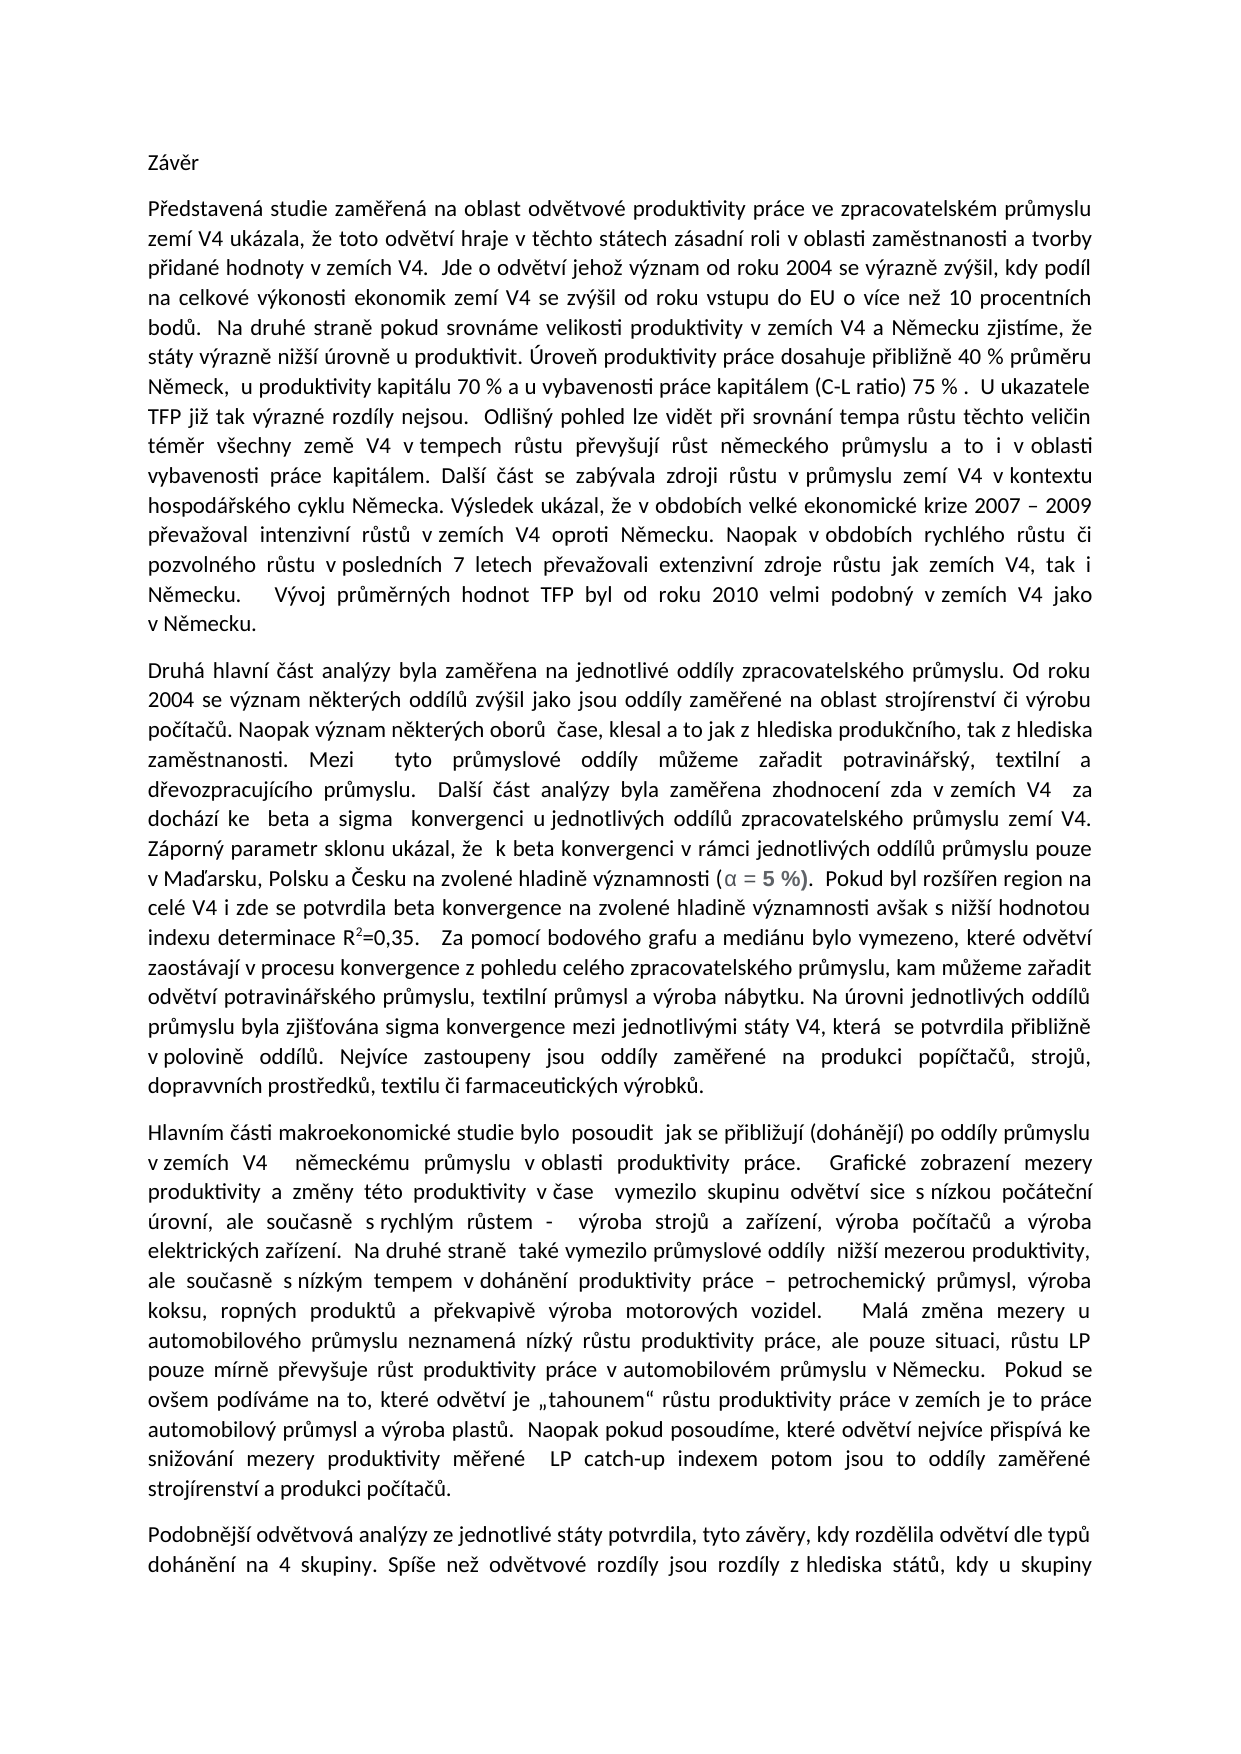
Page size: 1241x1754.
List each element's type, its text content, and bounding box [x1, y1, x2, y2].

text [148, 1521, 1093, 1578]
text Hlavním části makroekonomické studie bylo posoudit jak se přibližují (dohánějí) po oddíly průmyslu v zemích V4 německému průmyslu v oblasti produktivity práce. Grafické zobrazení mezery produktivity a změny této produktivity v čase vymezilo skupinu odvětví sice s nízkou počáteční úrovní, ale současně s rychlým růstem - výroba strojů a zařízení, výroba počítačů a výroba elektrických zařízení. Na druhé straně také vymezilo průmyslové oddíly nižší mezerou produktivity, ale současně s nízkým tempem v dohánění produktivity práce – petrochemický průmysl, výroba koksu, ropných produktů a překvapivě výroba motorových vozidel. Malá změna mezery u automobilového průmyslu neznamená nízký růstu produktivity práce, ale pouze situaci, růstu LP pouze mírně převyšuje růst produktivity práce v automobilovém průmyslu v Německu. Pokud se ovšem podíváme na to, které odvětví je „tahounem“ růstu produktivity práce v zemích je to práce automobilový průmysl a výroba plastů. Naopak pokud posoudíme, které odvětví nejvíce přispívá ke snižování mezery produktivity měřené LP catch-up indexem potom jsou to oddíly zaměřené strojírenství a produkci počítačů. [148, 1118, 1093, 1502]
text Závěr [148, 148, 1093, 176]
text Představená studie zaměřená na oblast odvětvové produktivity práce ve zpracovatelském průmyslu zemí V4 ukázala, že toto odvětví hraje v těchto státech zásadní roli v oblasti zaměstnanosti a tvorby přidané hodnoty v zemích V4. Jde o odvětví jehož význam od roku 2004 se výrazně zvýšil, kdy podíl na celkové výkonosti ekonomik zemí V4 se zvýšil od roku vstupu do EU o více než 10 procentních bodů. Na druhé straně pokud srovnáme velikosti produktivity v zemích V4 a Německu zjistíme, že státy výrazně nižší úrovně u produktivit. Úroveň produktivity práce dosahuje přibližně 40 % průměru Německ, u produktivity kapitálu 70 % a u vybavenosti práce kapitálem (C-L ratio) 75 % . U ukazatele TFP již tak výrazné rozdíly nejsou. Odlišný pohled lze vidět při srovnání tempa růstu těchto veličin téměr všechny země V4 v tempech růstu převyšují růst německého průmyslu a to i v oblasti vybavenosti práce kapitálem. Další část se zabývala zdroji růstu v průmyslu zemí V4 v kontextu hospodářského cyklu Německa. Výsledek ukázal, že v obdobích velké ekonomické krize 2007 – 2009 převažoval intenzivní růstů v zemích V4 oproti Německu. Naopak v obdobích rychlého růstu či pozvolného růstu v posledních 7 letech převažovali extenzivní zdroje růstu jak zemích V4, tak i Německu. Vývoj průměrných hodnot TFP byl od roku 2010 velmi podobný v zemích V4 jako v Německu. [148, 194, 1093, 638]
text Druhá hlavní část analýzy byla zaměřena na jednotlivé oddíly zpracovatelského průmyslu. Od roku 2004 se význam některých oddílů zvýšil jako jsou oddíly zaměřené na oblast strojírenství či výrobu počítačů. Naopak význam některých oborů čase, klesal a to jak z hlediska produkčního, tak z hlediska zaměstnanosti. Mezi tyto průmyslové oddíly můžeme zařadit potravinářský, textilní a dřevozpracujícího průmyslu. Další část analýzy byla zaměřena zhodnocení zda v zemích V4 za dochází ke beta a sigma konvergenci u jednotlivých oddílů zpracovatelského průmyslu zemí V4. Záporný parametr sklonu ukázal, že k beta konvergenci v rámci jednotlivých oddílů průmyslu pouze v Maďarsku, Polsku a Česku na zvolené hladině významnosti (α = 5 %). Pokud byl rozšířen region na celé V4 i zde se potvrdila beta konvergence na zvolené hladině významnosti avšak s nižší hodnotou indexu determinace R2=0,35. Za pomocí bodového grafu a mediánu bylo vymezeno, které odvětví zaostávají v procesu konvergence z pohledu celého zpracovatelského průmyslu, kam můžeme zařadit odvětví potravinářského průmyslu, textilní průmysl a výroba nábytku. Na úrovni jednotlivých oddílů průmyslu byla zjišťována sigma konvergence mezi jednotlivými státy V4, která se potvrdila přibližně v polovině oddílů. Nejvíce zastoupeny jsou oddíly zaměřené na produkci popíčtačů, strojů, dopravvních prostředků, textilu či farmaceutických výrobků. [148, 656, 1093, 1099]
